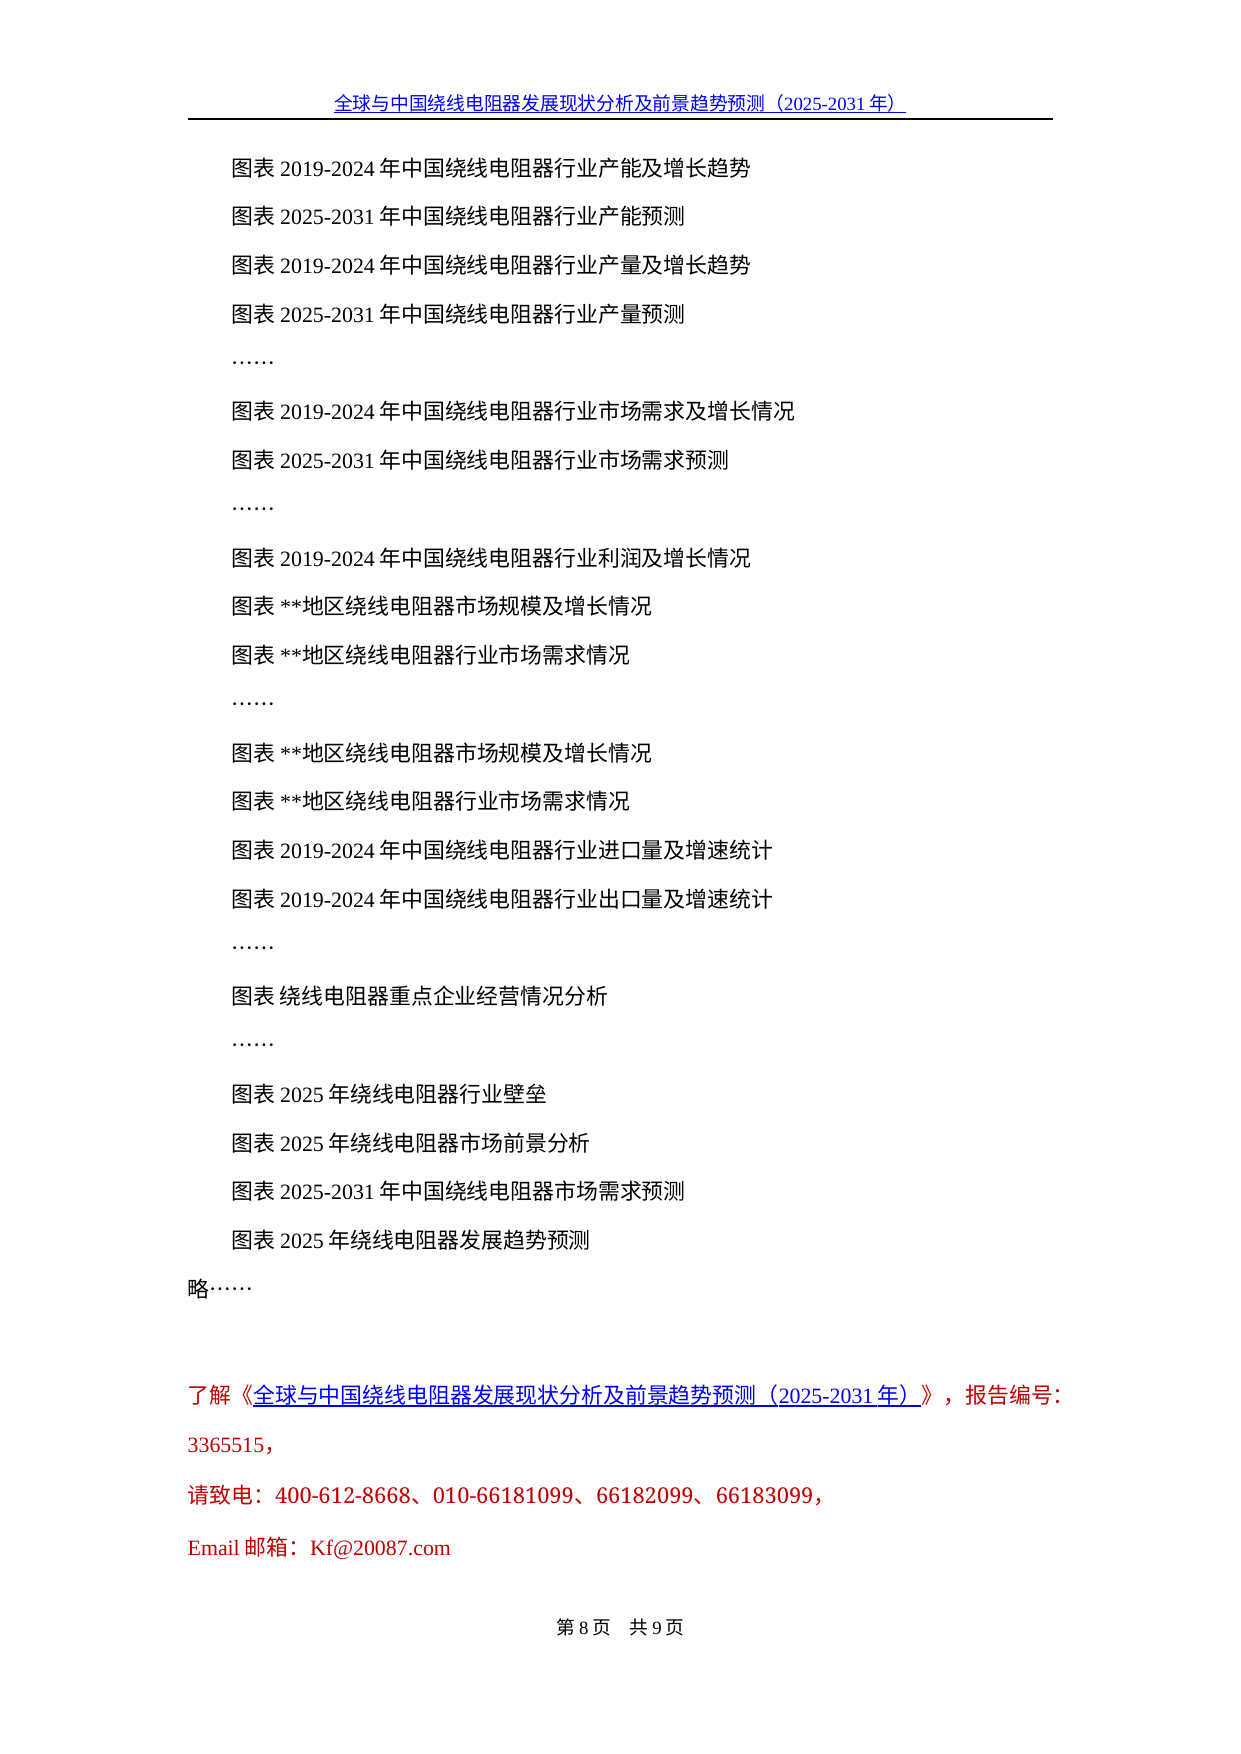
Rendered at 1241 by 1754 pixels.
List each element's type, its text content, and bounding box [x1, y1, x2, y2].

text 了解《全球与中国绕线电阻器发展现状分析及前景趋势预测（2025-2031年）》，报告编号：3365515， [187, 1378, 1053, 1459]
text 请致电：400-612-8668、010-66181099、66182099、66183099， [187, 1478, 1053, 1511]
text Email邮箱：Kf@20087.com [187, 1530, 1053, 1562]
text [187, 150, 1053, 1304]
